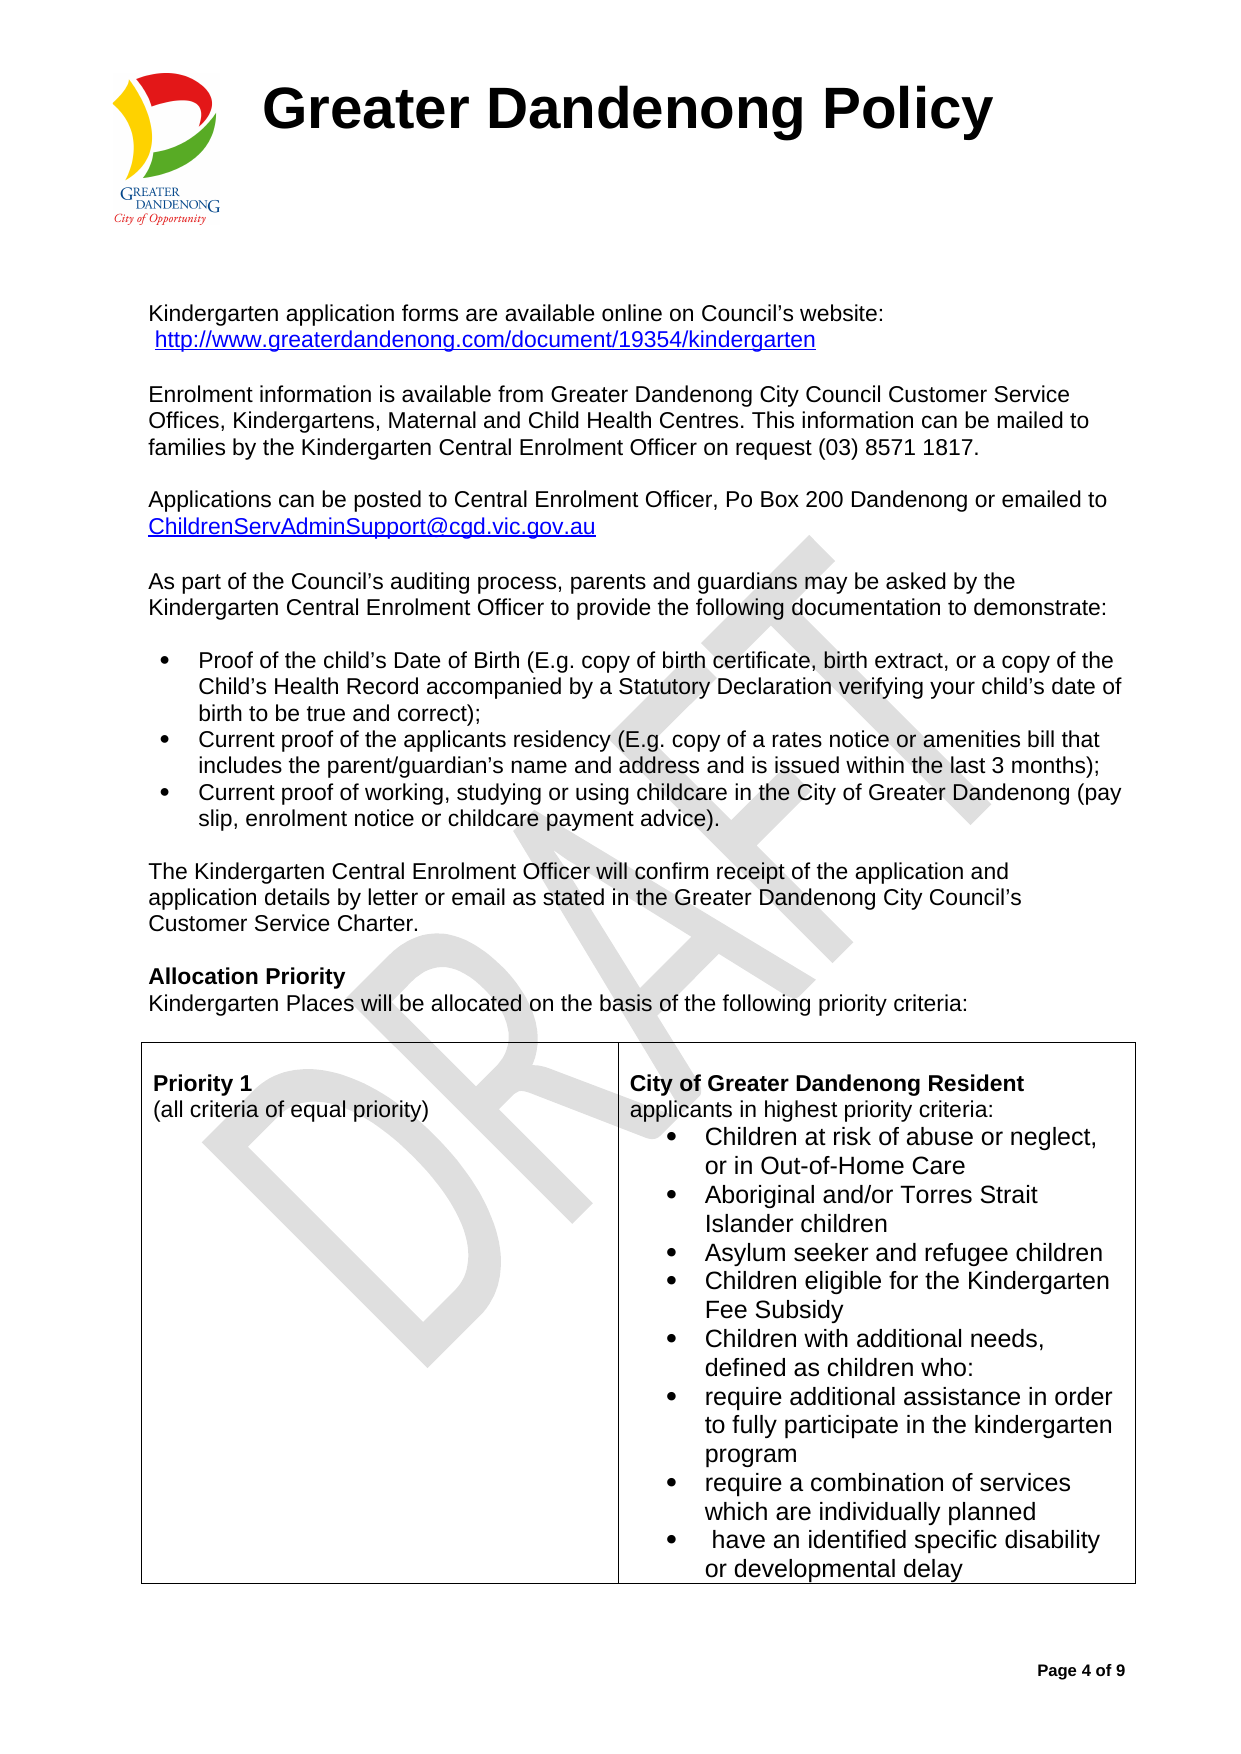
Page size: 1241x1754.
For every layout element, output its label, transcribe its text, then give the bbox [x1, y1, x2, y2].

text Allocation Priority [112, 963, 1125, 989]
list Proof of the child’s Date of Birth (E.g. copy of birth certificate, birth extract, or a copy of the Child’s Health Record accompanied by a Statutory Declaration verifying your child’s date of birth to be true and correct); [161, 647, 1125, 726]
text Kindergarten Places will be allocated on the basis of the following priority criteria: [148, 989, 1125, 1016]
text Applications can be posted to Central Enrolment Officer, Po Box 200 Dandenong or emailed to ChildrenServAdminSupport@cgd.vic.gov.au [148, 486, 1125, 539]
text The Kindergarten Central Enrolment Officer will confirm receipt of the application and application details by letter or email as stated in the Greater Dandenong City Council’s Customer Service Charter. [148, 858, 1125, 937]
text Enrolment information is available from Greater Dandenong City Council Customer Service Offices, Kindergartens, Maternal and Child Health Centres. This information can be mailed to families by the Kindergarten Central Enrolment Officer on request (03) 8571 1817. [148, 381, 1125, 460]
text http://www.greaterdandenong.com/document/19354/kindergarten [112, 326, 1125, 352]
table_header Priority 1 (all criteria of equal priority) [142, 1043, 618, 1583]
list Current proof of the applicants residency (E.g. copy of a rates notice or amenities bill that includes the parent/guardian’s name and address and is issued within the last 3 months); [161, 726, 1125, 779]
text Kindergarten application forms are available online on Council’s website: [112, 299, 1125, 326]
picture [112, 73, 220, 225]
list Current proof of working, studying or using childcare in the City of Greater Dandenong (pay slip, enrolment notice or childcare payment advice). [161, 779, 1125, 831]
text As part of the Council’s auditing process, parents and guardians may be asked by the Kindergarten Central Enrolment Officer to provide the following documentation to demonstrate: [148, 568, 1125, 621]
